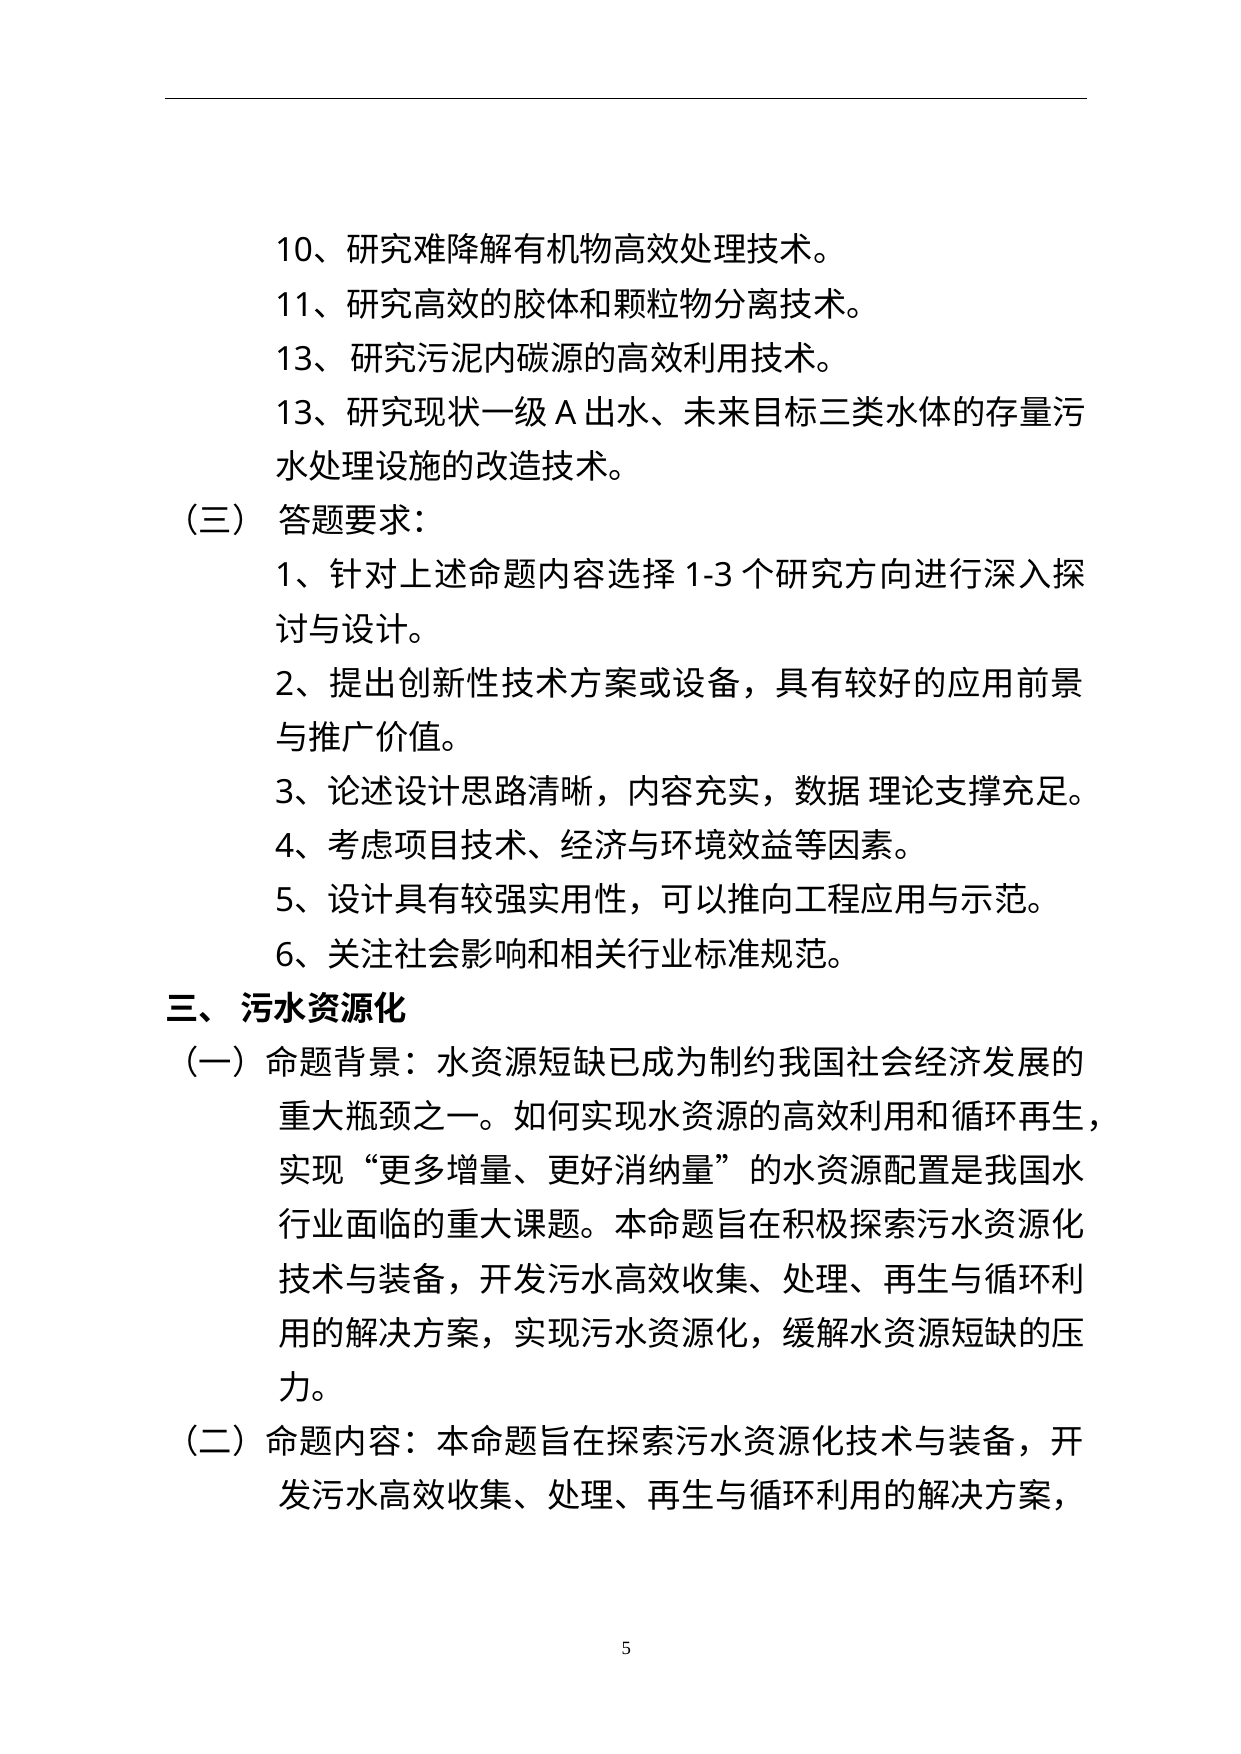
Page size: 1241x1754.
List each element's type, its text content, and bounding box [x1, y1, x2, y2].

list 研究污泥内碳源的高效利用技术。 [275, 327, 1087, 381]
list 3、论述设计思路清晰，内容充实，数据 理论支撑充足。 [275, 760, 1087, 814]
list 5、设计具有较强实用性，可以推向工程应用与示范。 [275, 868, 1087, 923]
list 1、针对上述命题内容选择1-3个研究方向进行深入探讨与设计。 [275, 543, 1087, 652]
list 污水资源化 [165, 977, 1087, 1031]
list 答题要求： [165, 489, 1087, 543]
list 13、研究现状一级A出水、未来目标三类水体的存量污水处理设施的改造技术。 [275, 381, 1087, 489]
list 命题背景：水资源短缺已成为制约我国社会经济发展的重大瓶颈之一。如何实现水资源的高效利用和循环再生，实现“更多增量、更好消纳量”的水资源配置是我国水行业面临的重大课题。本命题旨在积极探索污水资源化技术与装备，开发污水高效收集、处理、再生与循环利用的解决方案，实现污水资源化，缓解水资源短缺的压力。 [165, 1031, 1087, 1410]
list 2、提出创新性技术方案或设备，具有较好的应用前景与推广价值。 [275, 652, 1087, 760]
list 11、研究高效的胶体和颗粒物分离技术。 [275, 273, 1087, 327]
list 10、研究难降解有机物高效处理技术。 [275, 218, 1087, 273]
list 4、考虑项目技术、经济与环境效益等因素。 [275, 814, 1087, 868]
list 6、关注社会影响和相关行业标准规范。 [275, 923, 1087, 977]
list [165, 1410, 1087, 1518]
